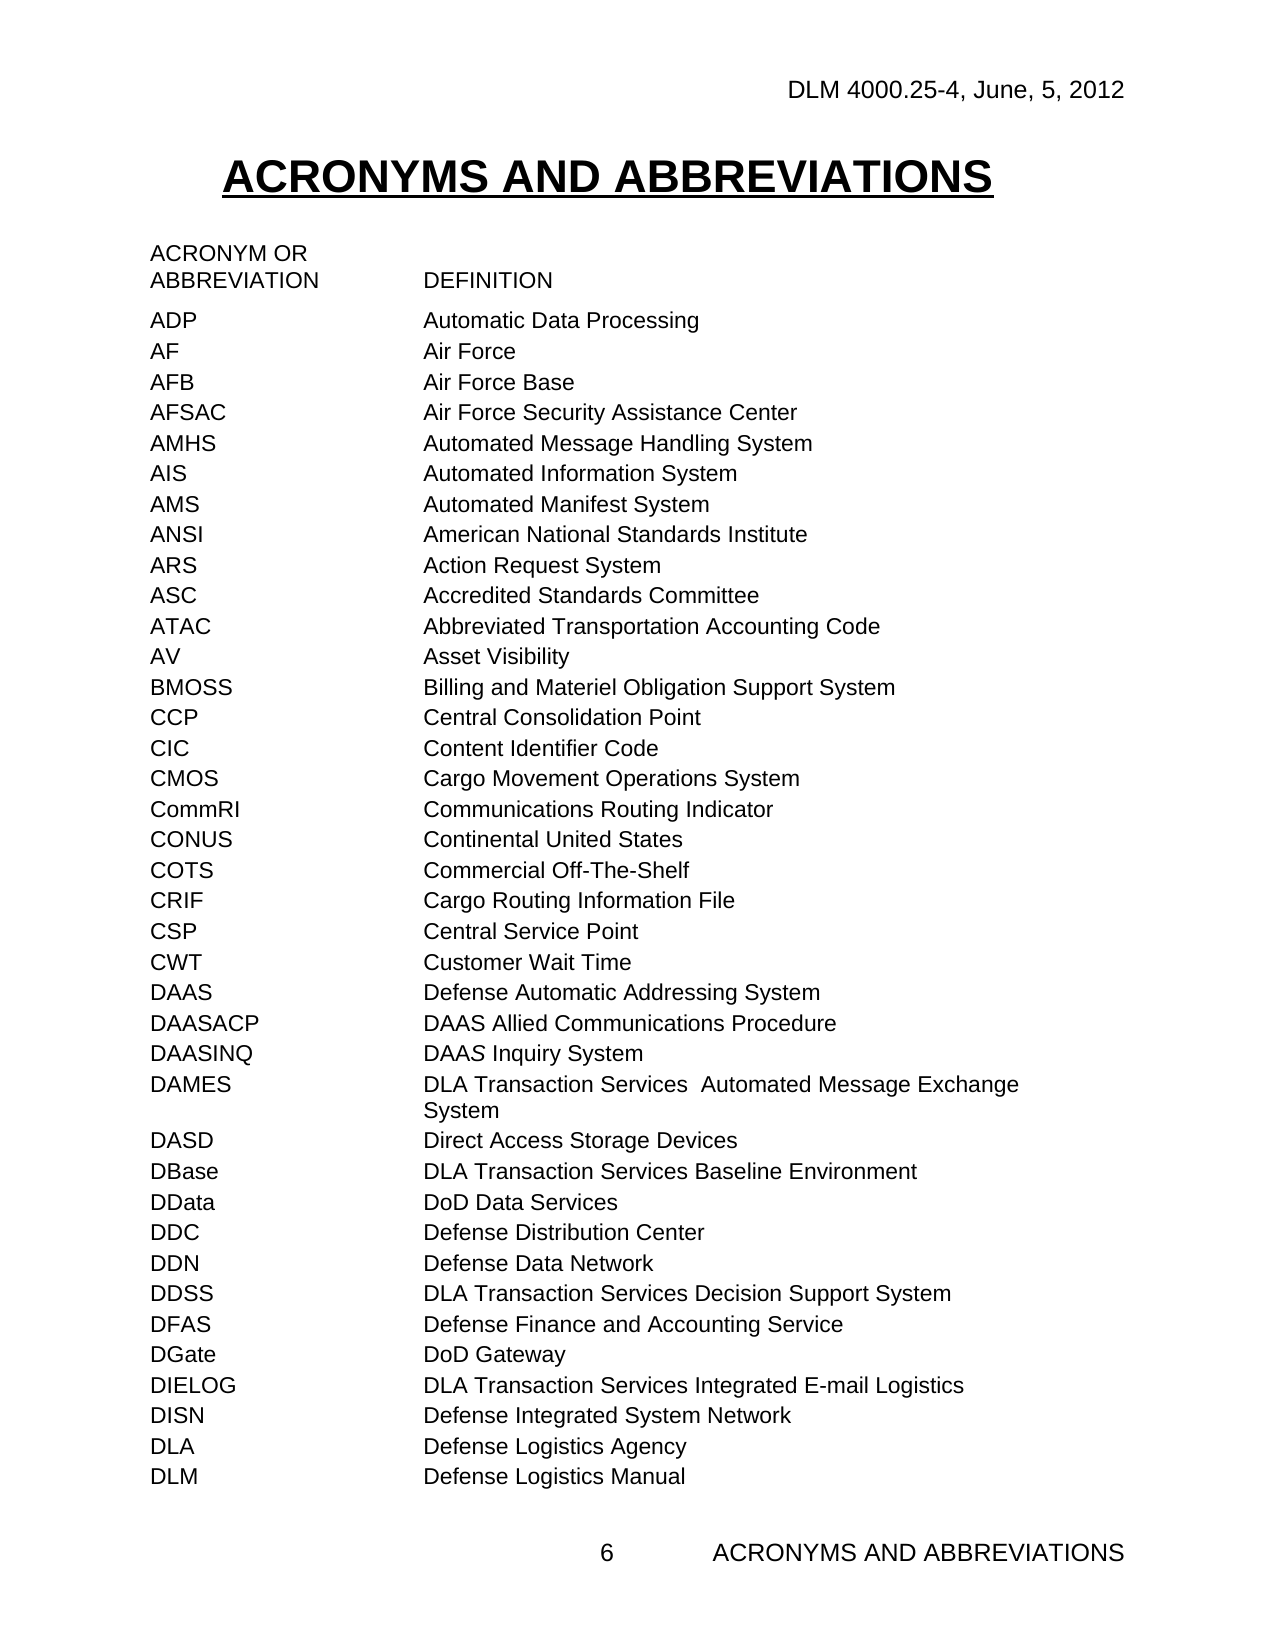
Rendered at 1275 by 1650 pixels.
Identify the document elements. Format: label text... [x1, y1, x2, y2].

table_cell DDN [139, 1248, 412, 1278]
table_cell DData [139, 1186, 412, 1217]
table_cell AFB [139, 366, 412, 397]
table_cell Air Force [412, 336, 1125, 366]
table_cell DLA [139, 1431, 412, 1461]
table_cell DLA Transaction Services Baseline Environment [412, 1156, 1125, 1186]
table_cell ATAC [139, 611, 412, 641]
table_cell AFSAC [139, 397, 412, 427]
table_cell BMOSS [139, 672, 412, 702]
table_cell DBase [139, 1156, 412, 1186]
table_header ACRONYM OR ABBREVIATION [139, 240, 412, 305]
table_header DEFINITION [412, 240, 1125, 305]
table_cell DDC [139, 1217, 412, 1247]
table_cell Automated Information System [412, 458, 1125, 488]
table_cell CIC [139, 733, 412, 763]
table_cell Automated Manifest System [412, 489, 1125, 519]
table_cell Defense Logistics Manual [412, 1461, 1125, 1492]
table_cell Automated Message Handling System [412, 428, 1125, 458]
table_cell ARS [139, 550, 412, 580]
table_cell DAASACP [139, 1008, 412, 1038]
table_cell Continental United States [412, 824, 1125, 855]
table_cell DASD [139, 1125, 412, 1156]
table_cell COTS [139, 855, 412, 885]
table_cell Automatic Data Processing [412, 305, 1125, 336]
table_cell ADP [139, 305, 412, 336]
table_cell Central Service Point [412, 916, 1125, 946]
table_cell DISN [139, 1400, 412, 1431]
table_cell DAAS Allied Communications Procedure [412, 1008, 1125, 1038]
table_cell DLM [139, 1461, 412, 1492]
table_cell Communications Routing Indicator [412, 794, 1125, 824]
table_cell Defense Automatic Addressing System [412, 977, 1125, 1007]
table_cell Defense Distribution Center [412, 1217, 1125, 1247]
table_cell American National Standards Institute [412, 519, 1125, 549]
table_cell DLA Transaction Services Integrated E-mail Logistics [412, 1370, 1125, 1400]
table_cell DFAS [139, 1309, 412, 1339]
table_cell Air Force Security Assistance Center [412, 397, 1125, 427]
table_cell AF [139, 336, 412, 366]
table_cell DIELOG [139, 1370, 412, 1400]
table_cell Defense Data Network [412, 1248, 1125, 1278]
table_cell DLA Transaction Services Automated Message Exchange System [412, 1069, 1125, 1125]
table_cell Defense Finance and Accounting Service [412, 1309, 1125, 1339]
table_cell DAAS Inquiry System [412, 1038, 1125, 1068]
table_cell Commercial Off-The-Shelf [412, 855, 1125, 885]
table_cell CCP [139, 702, 412, 733]
table_cell AV [139, 641, 412, 672]
table_cell DAMES [139, 1069, 412, 1125]
table_cell Cargo Movement Operations System [412, 763, 1125, 794]
table_cell ASC [139, 580, 412, 611]
table_cell Defense Integrated System Network [412, 1400, 1125, 1431]
table_cell DGate [139, 1339, 412, 1369]
table_cell CWT [139, 946, 412, 977]
table_cell Defense Logistics Agency [412, 1431, 1125, 1461]
text ACRONYMS AND ABBREVIATIONS [150, 150, 1065, 203]
table_cell DDSS [139, 1278, 412, 1308]
table_cell Abbreviated Transportation Accounting Code [412, 611, 1125, 641]
table_cell DLA Transaction Services Decision Support System [412, 1278, 1125, 1308]
table_cell AMS [139, 489, 412, 519]
table_cell Accredited Standards Committee [412, 580, 1125, 611]
table_cell Customer Wait Time [412, 946, 1125, 977]
table_cell Central Consolidation Point [412, 702, 1125, 733]
table_cell Cargo Routing Information File [412, 885, 1125, 916]
table_cell CRIF [139, 885, 412, 916]
table_cell CSP [139, 916, 412, 946]
table_cell Action Request System [412, 550, 1125, 580]
table_cell DAAS [139, 977, 412, 1007]
table_cell Billing and Materiel Obligation Support System [412, 672, 1125, 702]
table_cell Direct Access Storage Devices [412, 1125, 1125, 1156]
table_cell ANSI [139, 519, 412, 549]
table_cell Air Force Base [412, 366, 1125, 397]
table_cell DoD Gateway [412, 1339, 1125, 1369]
table_cell CMOS [139, 763, 412, 794]
table_cell DoD Data Services [412, 1186, 1125, 1217]
table_cell CommRI [139, 794, 412, 824]
table_cell Asset Visibility [412, 641, 1125, 672]
table_cell DAASINQ [139, 1038, 412, 1068]
table_cell AMHS [139, 428, 412, 458]
table_cell CONUS [139, 824, 412, 855]
table_cell Content Identifier Code [412, 733, 1125, 763]
table_cell AIS [139, 458, 412, 488]
